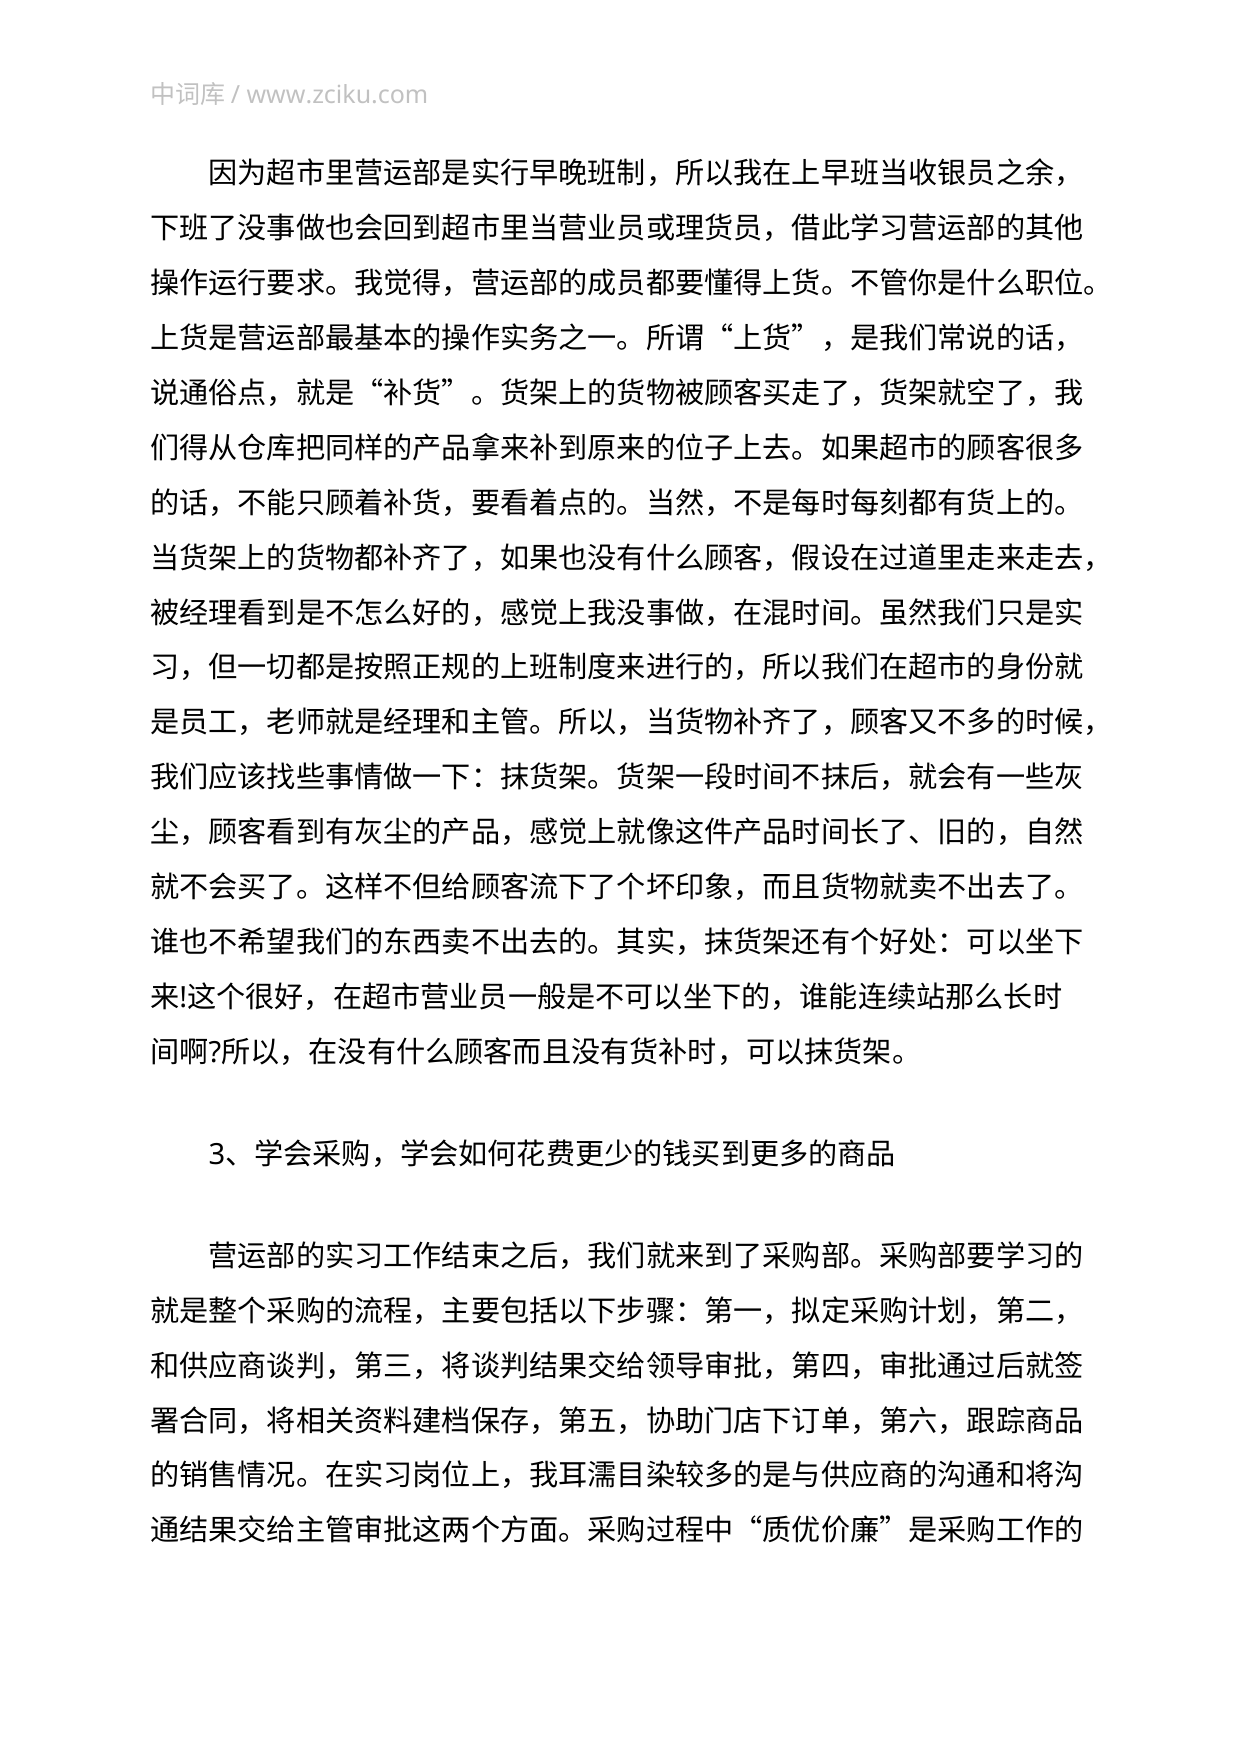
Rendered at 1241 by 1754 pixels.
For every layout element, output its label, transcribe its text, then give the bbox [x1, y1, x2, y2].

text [150, 1232, 1090, 1549]
text 3、学会采购，学会如何花费更少的钱买到更多的商品 [150, 1130, 1090, 1173]
text 因为超市里营运部是实行早晚班制，所以我在上早班当收银员之余，下班了没事做也会回到超市里当营业员或理货员，借此学习营运部的其他操作运行要求。我觉得，营运部的成员都要懂得上货。不管你是什么职位。上货是营运部最基本的操作实务之一。所谓“上货”，是我们常说的话，说通俗点，就是“补货”。货架上的货物被顾客买走了，货架就空了，我们得从仓库把同样的产品拿来补到原来的位子上去。如果超市的顾客很多的话，不能只顾着补货，要看着点的。当然，不是每时每刻都有货上的。当货架上的货物都补齐了，如果也没有什么顾客，假设在过道里走来走去，被经理看到是不怎么好的，感觉上我没事做，在混时间。虽然我们只是实习，但一切都是按照正规的上班制度来进行的，所以我们在超市的身份就是员工，老师就是经理和主管。所以，当货物补齐了，顾客又不多的时候，我们应该找些事情做一下：抹货架。货架一段时间不抹后，就会有一些灰尘，顾客看到有灰尘的产品，感觉上就像这件产品时间长了、旧的，自然就不会买了。这样不但给顾客流下了个坏印象，而且货物就卖不出去了。谁也不希望我们的东西卖不出去的。其实，抹货架还有个好处：可以坐下来!这个很好，在超市营业员一般是不可以坐下的，谁能连续站那么长时间啊?所以，在没有什么顾客而且没有货补时，可以抹货架。 [150, 150, 1090, 1071]
